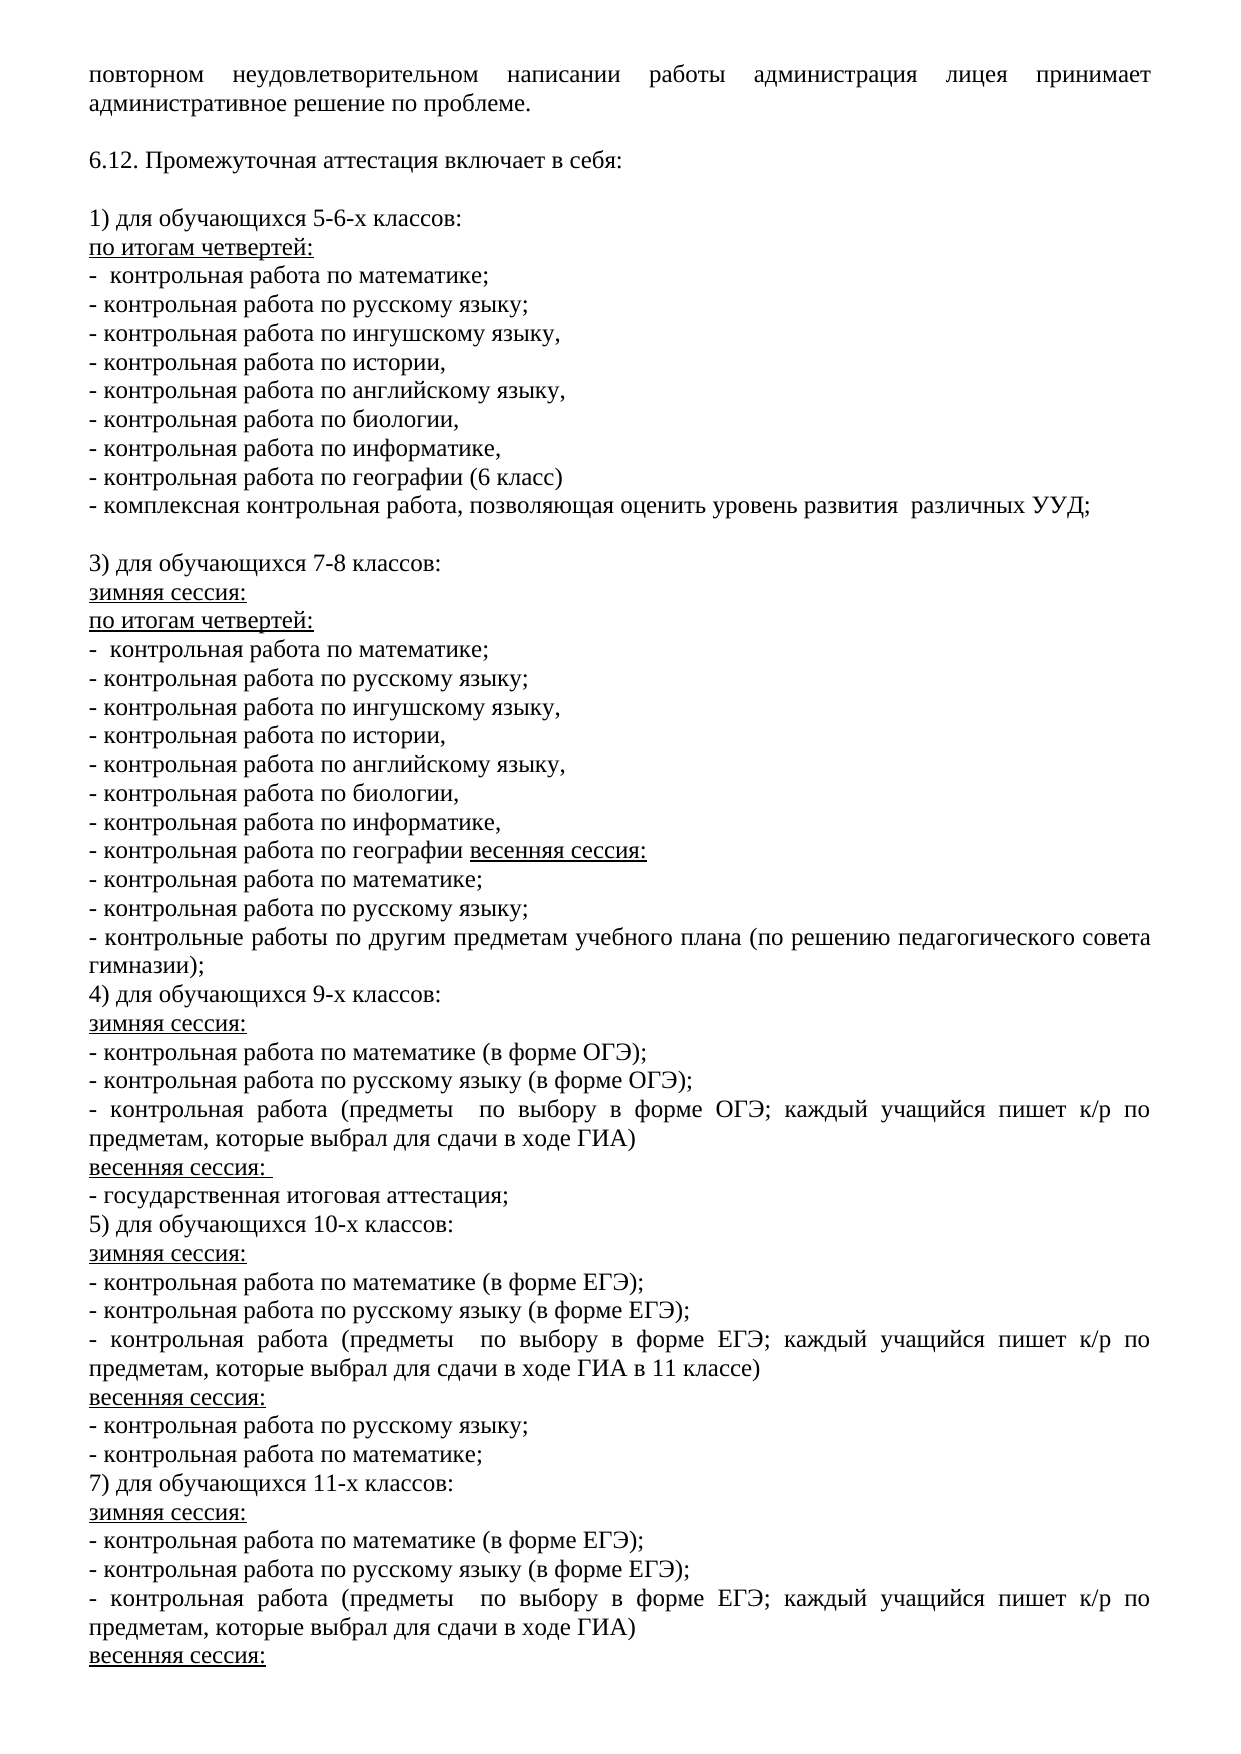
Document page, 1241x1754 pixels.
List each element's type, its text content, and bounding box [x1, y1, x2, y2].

text - контрольная работа по русскому языку; [89, 893, 1152, 922]
text зимняя сессия: [89, 1008, 1152, 1037]
text - контрольная работа по русскому языку (в форме ЕГЭ); [89, 1554, 1152, 1583]
text - контрольная работа по географии весенняя сессия: [89, 835, 1152, 864]
text зимняя сессия: [89, 577, 1152, 605]
text - контрольная работа по биологии, [89, 404, 1152, 433]
text - государственная итоговая аттестация; [89, 1180, 1152, 1209]
text 4) для обучающихся 9-х классов: [89, 979, 1152, 1008]
text - контрольная работа по истории, [89, 347, 1152, 375]
text - контрольная работа по информатике, [89, 433, 1152, 462]
text по итогам четвертей: [89, 232, 1152, 260]
text - контрольная работа по русскому языку; [89, 289, 1152, 318]
text - контрольные работы по другим предметам учебного плана (по решению педагогического совета гимназии); [89, 922, 1152, 979]
text - контрольная работа по информатике, [89, 807, 1152, 835]
text весенняя сессия: [89, 1640, 1152, 1669]
text - контрольная работа по математике; [89, 260, 1152, 289]
text 6.12. Промежуточная аттестация включает в себя: [89, 145, 1152, 174]
text - контрольная работа по русскому языку; [89, 1410, 1152, 1439]
text - контрольная работа по ингушскому языку, [89, 318, 1152, 347]
text - комплексная контрольная работа, позволяющая оценить уровень развития различных УУД; [89, 490, 1152, 519]
text 7) для обучающихся 11-х классов: [89, 1468, 1152, 1497]
text 5) для обучающихся 10-х классов: [89, 1209, 1152, 1238]
text 3) для обучающихся 7-8 классов: [89, 548, 1152, 577]
text 1) для обучающихся 5-6-х классов: [89, 203, 1152, 232]
text - контрольная работа по математике (в форме ОГЭ); [89, 1037, 1152, 1065]
text - контрольная работа по математике (в форме ЕГЭ); [89, 1525, 1152, 1554]
text - контрольная работа по английскому языку, [89, 749, 1152, 778]
text - контрольная работа по географии (6 класс) [89, 462, 1152, 490]
text - контрольная работа по математике; [89, 634, 1152, 663]
text - контрольная работа по биологии, [89, 778, 1152, 807]
text - контрольная работа по русскому языку (в форме ОГЭ); [89, 1065, 1152, 1094]
text по итогам четвертей: [89, 605, 1152, 634]
text - контрольная работа по математике; [89, 864, 1152, 893]
text - контрольная работа по математике; [89, 1439, 1152, 1468]
text зимняя сессия: [89, 1238, 1152, 1267]
text - контрольная работа по русскому языку; [89, 663, 1152, 692]
text - контрольная работа (предметы по выбору в форме ЕГЭ; каждый учащийся пишет к/р по предметам, которые выбрал для сдачи в ходе ГИА) [89, 1583, 1152, 1640]
text - контрольная работа (предметы по выбору в форме ОГЭ; каждый учащийся пишет к/р по предметам, которые выбрал для сдачи в ходе ГИА) [89, 1094, 1152, 1152]
text - контрольная работа по английскому языку, [89, 375, 1152, 404]
text - контрольная работа по истории, [89, 720, 1152, 749]
text весенняя сессия: [89, 1382, 1152, 1410]
text - контрольная работа по математике (в форме ЕГЭ); [89, 1267, 1152, 1295]
text - контрольная работа по русскому языку (в форме ЕГЭ); [89, 1295, 1152, 1324]
text весенняя сессия: [89, 1152, 1152, 1180]
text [89, 59, 1152, 117]
text - контрольная работа по ингушскому языку, [89, 692, 1152, 720]
text зимняя сессия: [89, 1497, 1152, 1525]
text - контрольная работа (предметы по выбору в форме ЕГЭ; каждый учащийся пишет к/р по предметам, которые выбрал для сдачи в ходе ГИА в 11 классе) [89, 1324, 1152, 1382]
